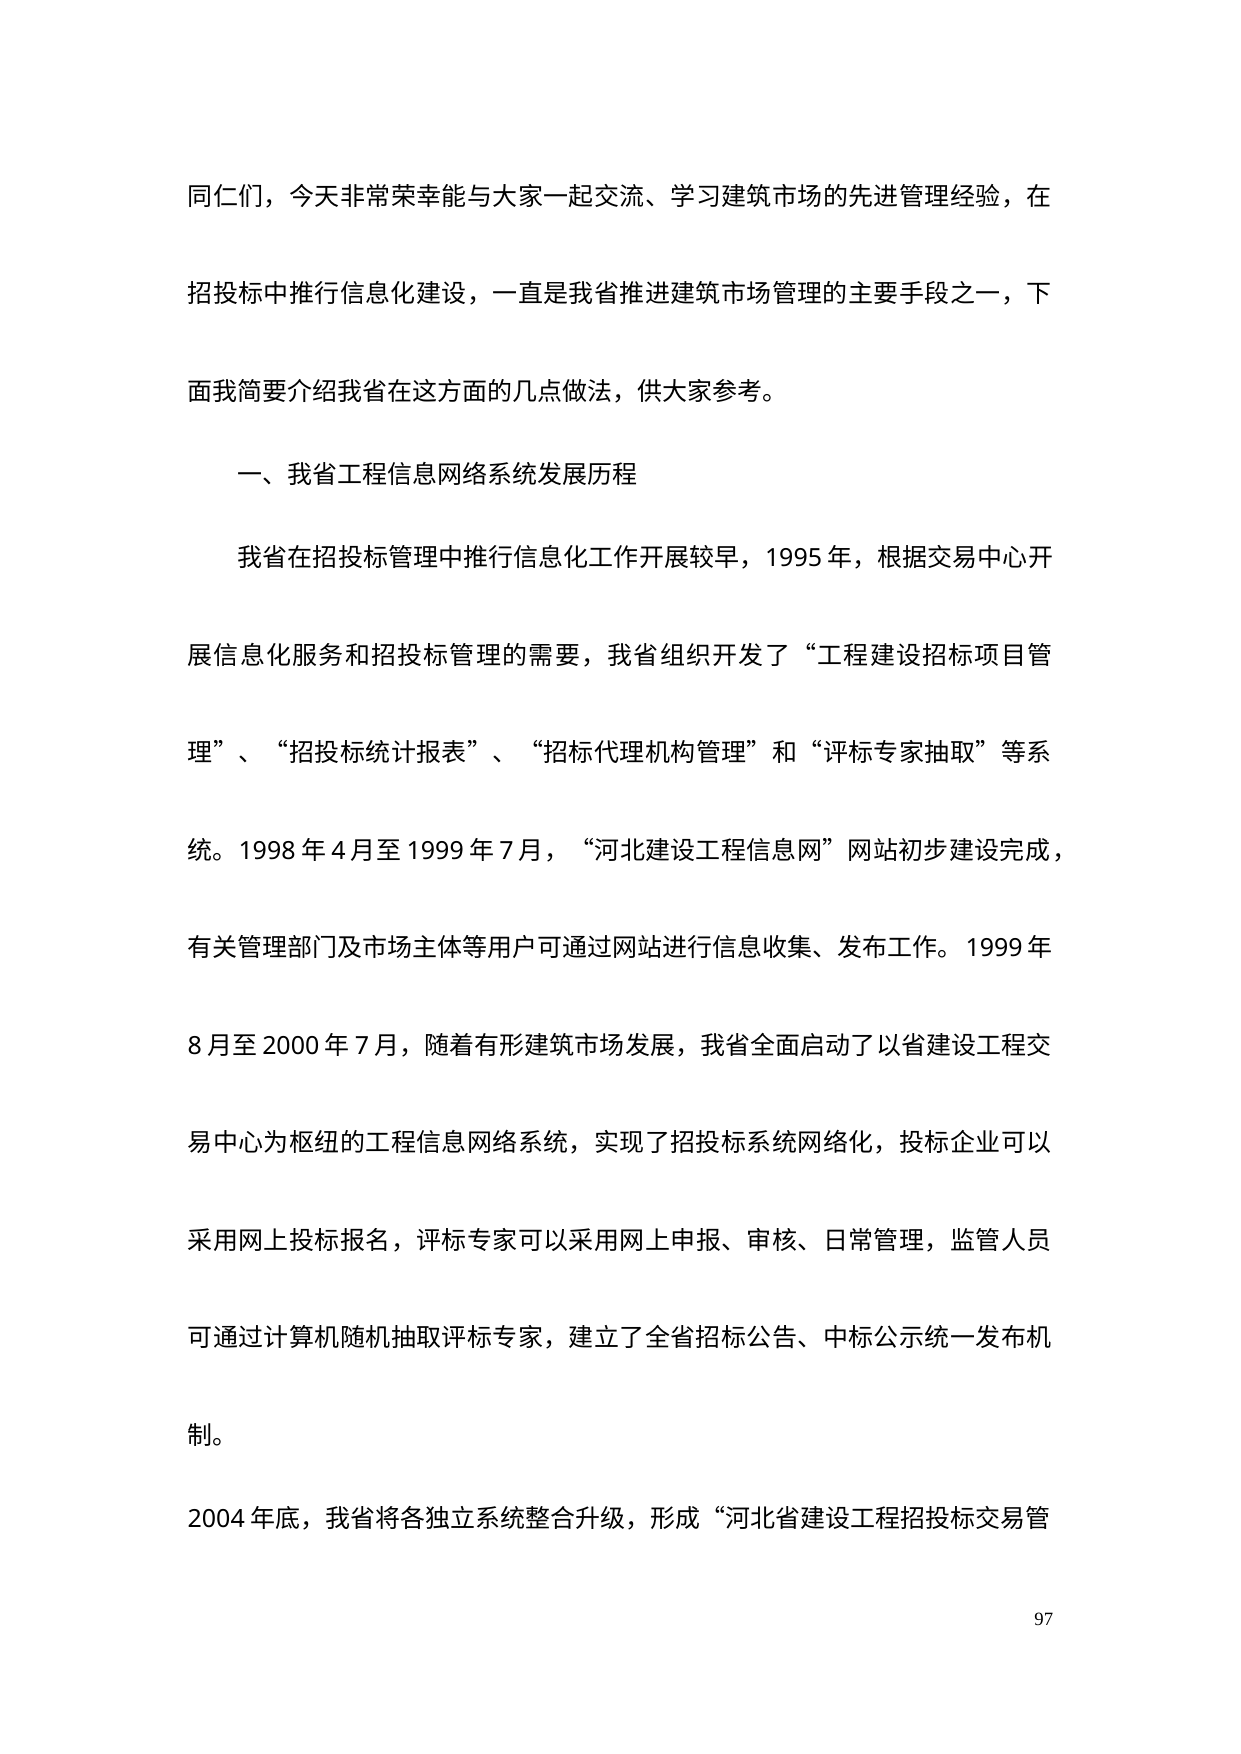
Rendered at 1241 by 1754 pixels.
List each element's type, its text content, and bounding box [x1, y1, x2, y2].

list 我省工程信息网络系统发展历程 [187, 440, 1053, 505]
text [187, 162, 1053, 422]
text 我省在招投标管理中推行信息化工作开展较早，1995年，根据交易中心开展信息化服务和招投标管理的需要，我省组织开发了“工程建设招标项目管理”、“招投标统计报表”、“招标代理机构管理”和“评标专家抽取”等系统。1998年4月至1999年7月，“河北建设工程信息网”网站初步建设完成，有关管理部门及市场主体等用户可通过网站进行信息收集、发布工作。1999年8月至2000年7月，随着有形建筑市场发展，我省全面启动了以省建设工程交易中心为枢纽的工程信息网络系统，实现了招投标系统网络化，投标企业可以采用网上投标报名，评标专家可以采用网上申报、审核、日常管理，监管人员可通过计算机随机抽取评标专家，建立了全省招标公告、中标公示统一发布机制。 [187, 523, 1053, 1466]
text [187, 1484, 1053, 1549]
